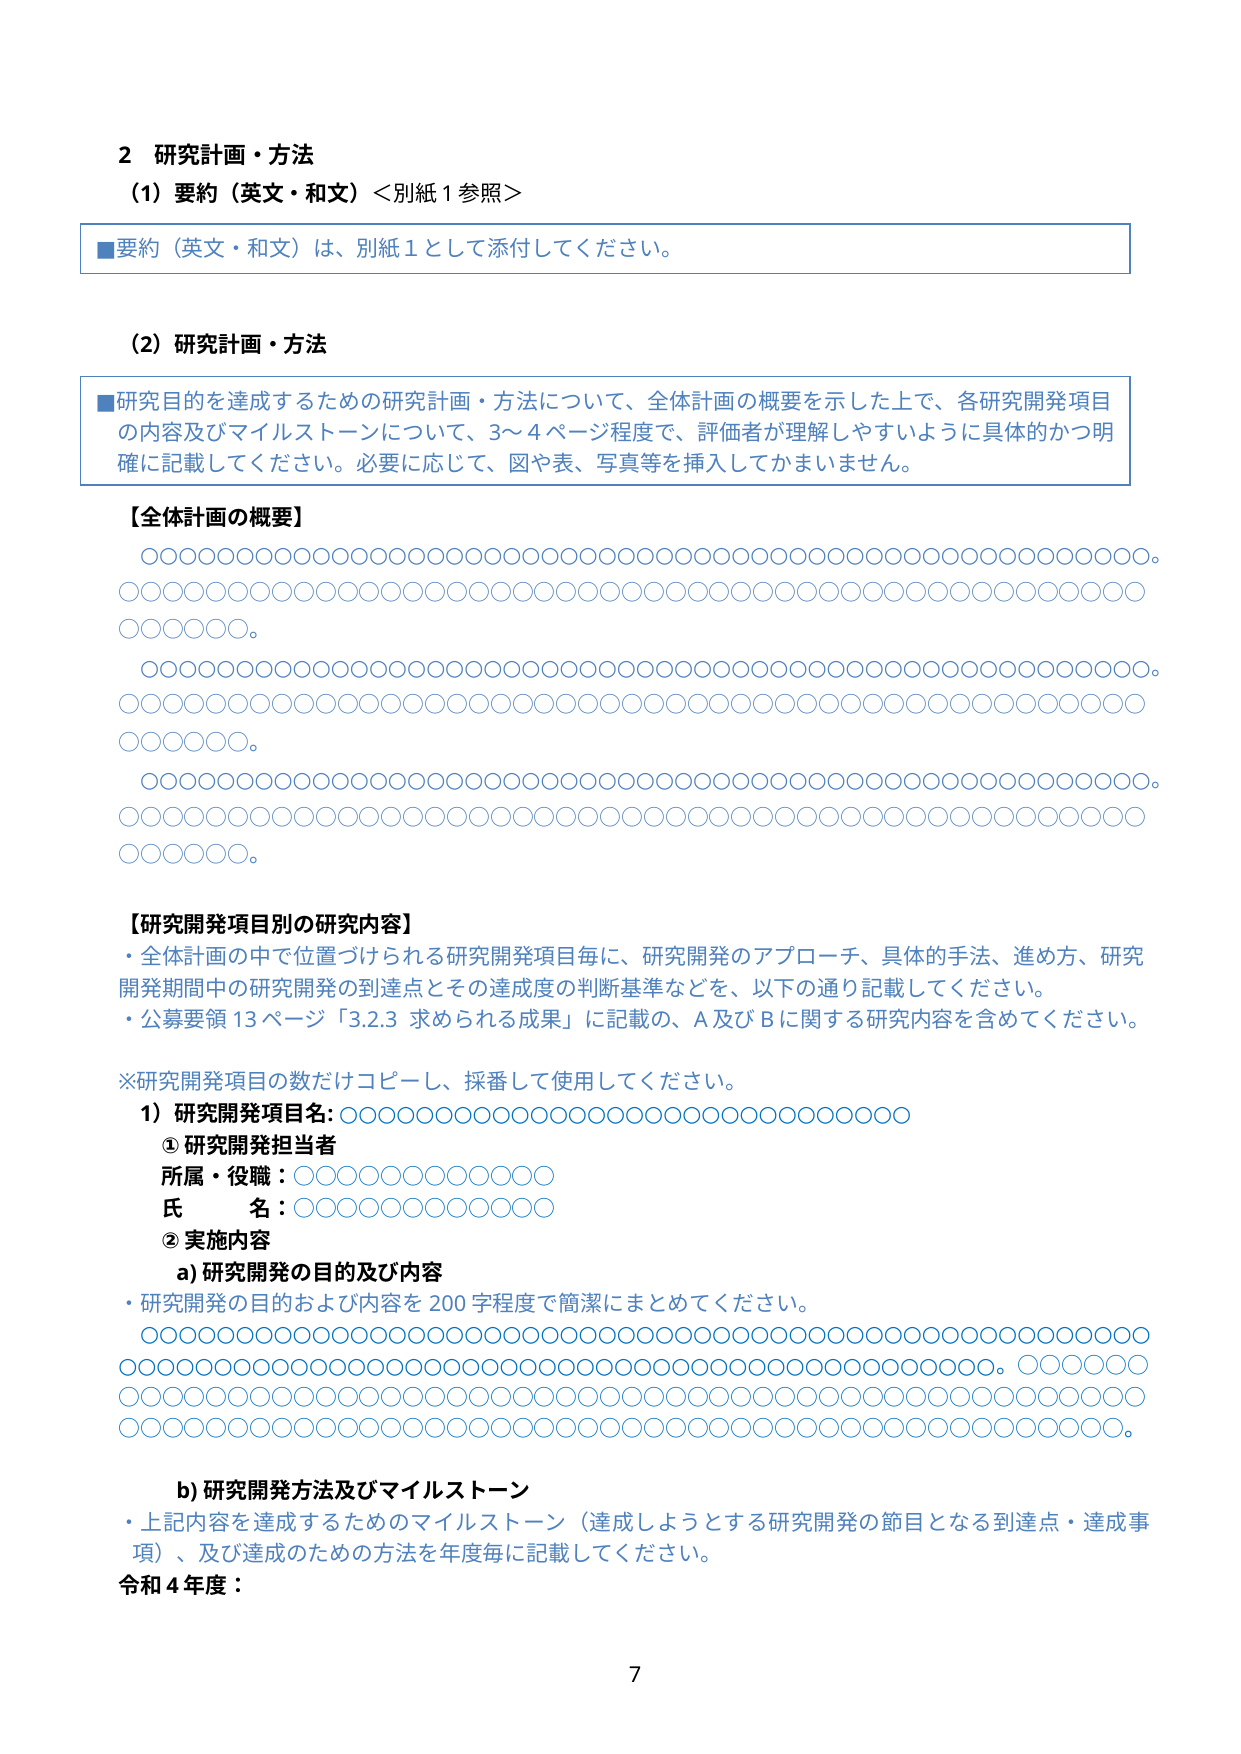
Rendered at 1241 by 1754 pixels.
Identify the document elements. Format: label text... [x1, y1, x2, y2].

text 氏 名：○○○○○○○○○○○○ [118, 1191, 1152, 1223]
text ・全体計画の中で位置づけられる研究開発項目毎に、研究開発のアプローチ、具体的手法、進め方、研究開発期間中の研究開発の到達点とその達成度の判断基準などを、以下の通り記載してください。 [118, 939, 1152, 1002]
subtitle （2）研究計画・方法 [118, 322, 1152, 360]
text 1）研究開発項目名: ○○○○○○○○○○○○○○○○○○○○○○○○○○○○○○ [118, 1096, 1152, 1128]
text ①研究開発担当者 [118, 1128, 1152, 1159]
text b) 研究開発方法及びマイルストーン [118, 1473, 1152, 1504]
text ・研究開発の目的および内容を200字程度で簡潔にまとめてください。 [118, 1286, 1152, 1318]
subtitle 2 研究計画・方法 [118, 134, 1152, 171]
text ○○○○○○○○○○○○○○○○○○○○○○○○○○○○○○○○○○○○○○○○○○○○○○○○○○○○○。○○○○○○○○○○○○○○○○○○○○○○○○○○○○○○○○○○○○○○○○○○○○○○○○○○○○○。 [118, 532, 1152, 645]
text 所属・役職：○○○○○○○○○○○○ [118, 1159, 1152, 1191]
text 令和4年度： [118, 1568, 1152, 1599]
text 【研究開発項目別の研究内容】 [118, 907, 1152, 939]
text ・上記内容を達成するためのマイルストーン（達成しようとする研究開発の節目となる到達点・達成事項）、及び達成のための方法を年度毎に記載してください。 [118, 1504, 1152, 1568]
text ○○○○○○○○○○○○○○○○○○○○○○○○○○○○○○○○○○○○○○○○○○○○○○○○○○○○○○○○○○○○○○○○○○○○○○○○○○○○○○○○○○○○○○○○○○○○○○○○○○○。○○○○○○○○○○○○○○○○○○○○○○○○○○○○○○○○○○○○○○○○○○○○○○○○○○○○○○○○○○○○○○○○○○○○○○○○○○○○○○○○○○○○○○○○○○○○○○○○○○○。 [118, 1318, 1152, 1443]
text a) 研究開発の目的及び内容 [118, 1254, 1152, 1286]
text ・公募要領13ページ「3.2.3 求められる成果」に記載の、A及びBに関する研究内容を含めてください。 [118, 1002, 1152, 1034]
text ※研究開発項目の数だけコピーし、採番して使用してください。 [118, 1064, 1152, 1096]
text 【全体計画の概要】 [118, 360, 1152, 532]
text ○○○○○○○○○○○○○○○○○○○○○○○○○○○○○○○○○○○○○○○○○○○○○○○○○○○○○。○○○○○○○○○○○○○○○○○○○○○○○○○○○○○○○○○○○○○○○○○○○○○○○○○○○○○。 [118, 757, 1152, 870]
text ②実施内容 [118, 1223, 1152, 1254]
text ○○○○○○○○○○○○○○○○○○○○○○○○○○○○○○○○○○○○○○○○○○○○○○○○○○○○○。○○○○○○○○○○○○○○○○○○○○○○○○○○○○○○○○○○○○○○○○○○○○○○○○○○○○○。 [118, 645, 1152, 757]
subtitle （1）要約（英文・和文）＜別紙1参照＞ [118, 171, 1152, 209]
